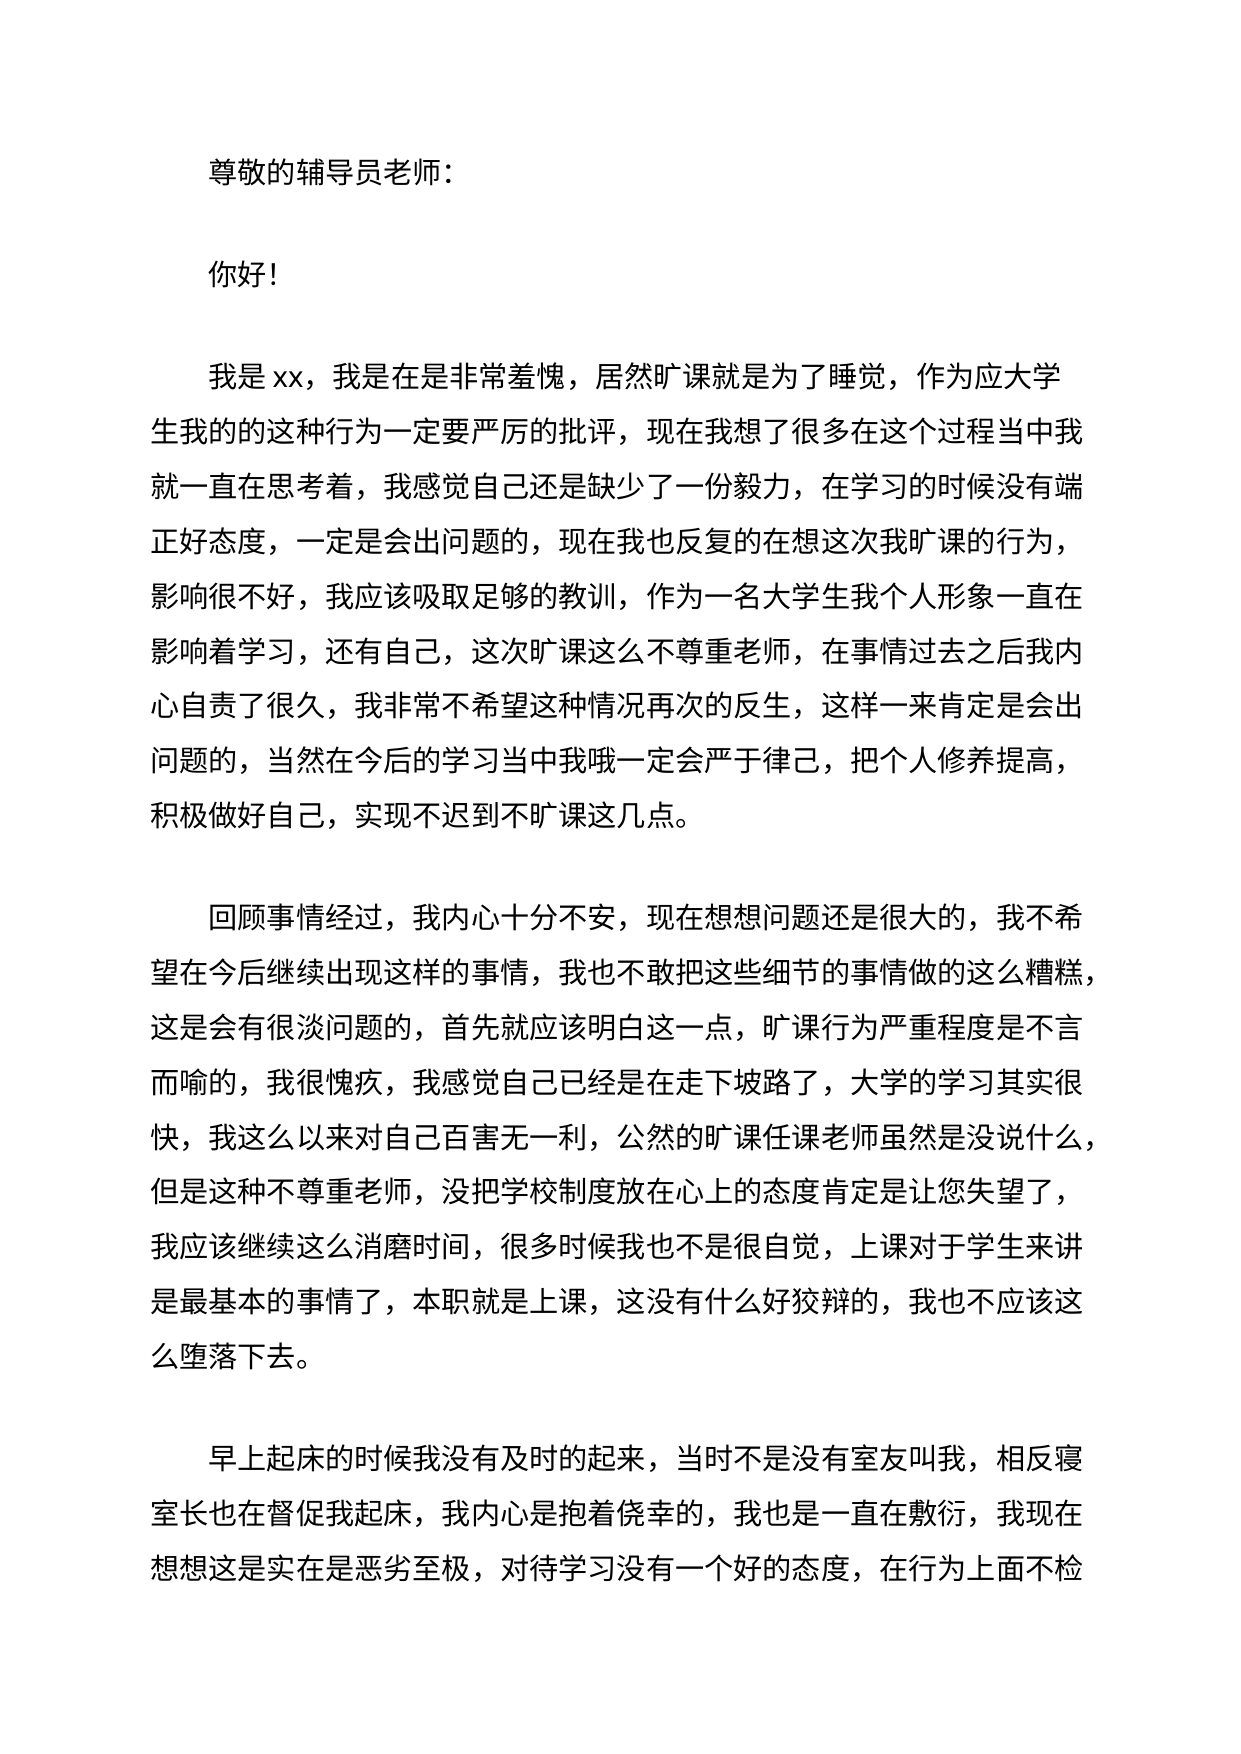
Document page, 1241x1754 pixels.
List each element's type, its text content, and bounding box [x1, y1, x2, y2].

text 回顾事情经过，我内心十分不安，现在想想问题还是很大的，我不希望在今后继续出现这样的事情，我也不敢把这些细节的事情做的这么糟糕，这是会有很淡问题的，首先就应该明白这一点，旷课行为严重程度是不言而喻的，我很愧疚，我感觉自己已经是在走下坡路了，大学的学习其实很快，我这么以来对自己百害无一利，公然的旷课任课老师虽然是没说什么，但是这种不尊重老师，没把学校制度放在心上的态度肯定是让您失望了，我应该继续这么消磨时间，很多时候我也不是很自觉，上课对于学生来讲是最基本的事情了，本职就是上课，这没有什么好狡辩的，我也不应该这么堕落下去。 [150, 894, 1090, 1376]
text 尊敬的辅导员老师： [150, 150, 1090, 192]
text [150, 1436, 1090, 1588]
text 我是xx，我是在是非常羞愧，居然旷课就是为了睡觉，作为应大学生我的的这种行为一定要严厉的批评，现在我想了很多在这个过程当中我就一直在思考着，我感觉自己还是缺少了一份毅力，在学习的时候没有端正好态度，一定是会出问题的，现在我也反复的在想这次我旷课的行为，影响很不好，我应该吸取足够的教训，作为一名大学生我个人形象一直在影响着学习，还有自己，这次旷课这么不尊重老师，在事情过去之后我内心自责了很久，我非常不希望这种情况再次的反生，这样一来肯定是会出问题的，当然在今后的学习当中我哦一定会严于律己，把个人修养提高，积极做好自己，实现不迟到不旷课这几点。 [150, 353, 1090, 835]
text 你好！ [150, 252, 1090, 294]
